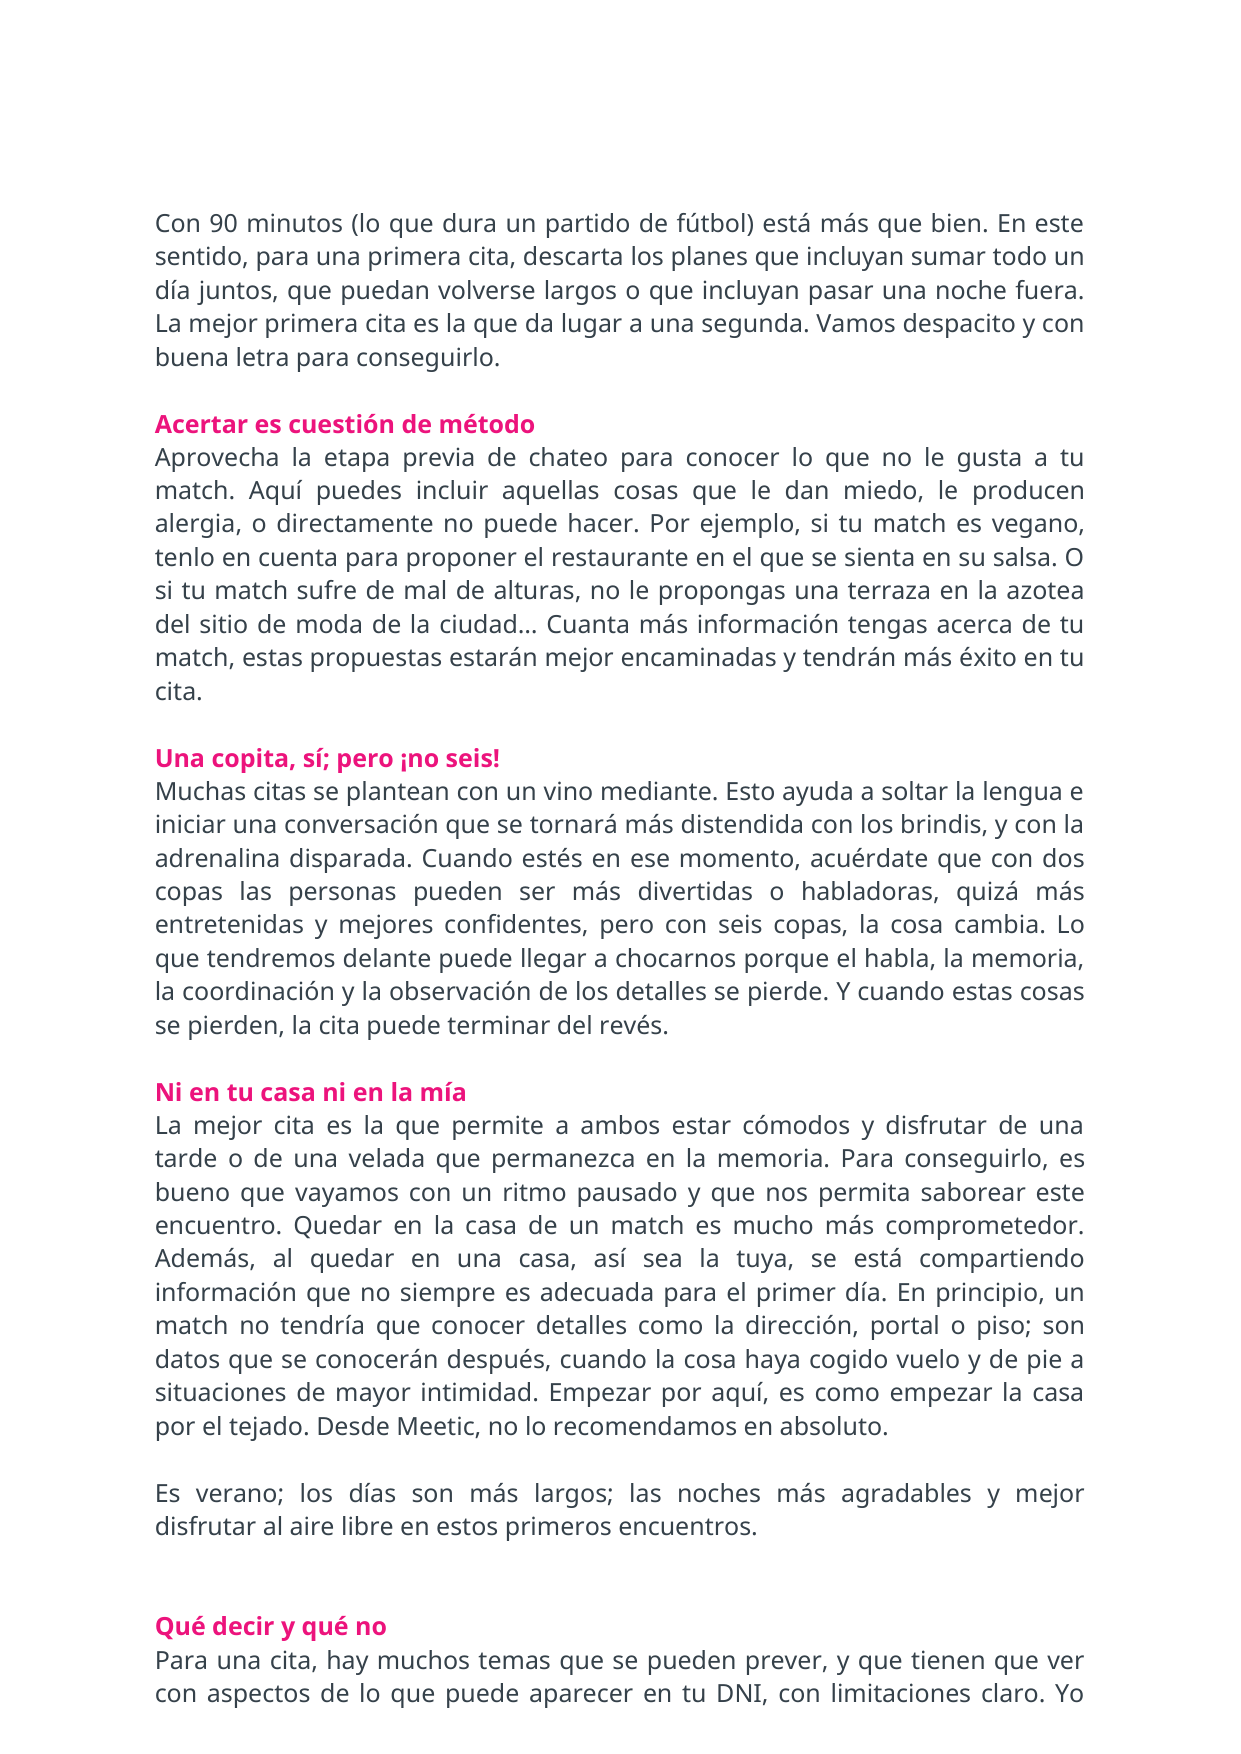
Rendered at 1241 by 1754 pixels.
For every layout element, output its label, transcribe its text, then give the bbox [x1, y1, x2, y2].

text La mejor cita es la que permite a ambos estar cómodos y disfrutar de una tarde o de una velada que permanezca en la memoria. Para conseguirlo, es bueno que vayamos con un ritmo pausado y que nos permita saborear este encuentro. Quedar en la casa de un match es mucho más comprometedor. Además, al quedar en una casa, así sea la tuya, se está compartiendo información que no siempre es adecuada para el primer día. En principio, un match no tendría que conocer detalles como la dirección, portal o piso; son datos que se conocerán después, cuando la cosa haya cogido vuelo y de pie a situaciones de mayor intimidad. Empezar por aquí, es como empezar la casa por el tejado. Desde Meetic, no lo recomendamos en absoluto. [154, 1108, 1086, 1442]
text Muchas citas se plantean con un vino mediante. Esto ayuda a soltar la lengua e iniciar una conversación que se tornará más distendida con los brindis, y con la adrenalina disparada. Cuando estés en ese momento, acuérdate que con dos copas las personas pueden ser más divertidas o habladoras, quizá más entretenidas y mejores confidentes, pero con seis copas, la cosa cambia. Lo que tendremos delante puede llegar a chocarnos porque el habla, la memoria, la coordinación y la observación de los detalles se pierde. Y cuando estas cosas se pierden, la cita puede terminar del revés. [154, 774, 1086, 1041]
text Para una cita, hay muchos temas que se pueden prever, y que tienen que ver con aspectos de lo que puede aparecer en tu DNI, con limitaciones claro. Yo nací ese mismo año, mi madre es de Pamplona como tú, de dónde viene tu nombre, cómo te gusta que te llamen… pueden ser algunos ejemplos. Esto es, porque la información de registro funciona como un marco de información sobre una persona que no hemos visto nunca. [154, 1642, 1086, 1709]
text Aprovecha la etapa previa de chateo para conocer lo que no le gusta a tu match. Aquí puedes incluir aquellas cosas que le dan miedo, le producen alergia, o directamente no puede hacer. Por ejemplo, si tu match es vegano, tenlo en cuenta para proponer el restaurante en el que se sienta en su salsa. O si tu match sufre de mal de alturas, no le propongas una terraza en la azotea del sitio de moda de la ciudad… Cuanta más información tengas acerca de tu match, estas propuestas estarán mejor encaminadas y tendrán más éxito en tu cita. [154, 440, 1086, 707]
text Qué decir y qué no [154, 1609, 1086, 1642]
text Acertar es cuestión de método [154, 407, 1086, 440]
text Una copita, sí; pero ¡no seis! [154, 741, 1086, 774]
text Con 90 minutos (lo que dura un partido de fútbol) está más que bien. En este sentido, para una primera cita, descarta los planes que incluyan sumar todo un día juntos, que puedan volverse largos o que incluyan pasar una noche fuera. La mejor primera cita es la que da lugar a una segunda. Vamos despacito y con buena letra para conseguirlo. [154, 206, 1086, 373]
text Ni en tu casa ni en la mía [154, 1075, 1086, 1108]
text Es verano; los días son más largos; las noches más agradables y mejor disfrutar al aire libre en estos primeros encuentros. [154, 1476, 1086, 1542]
